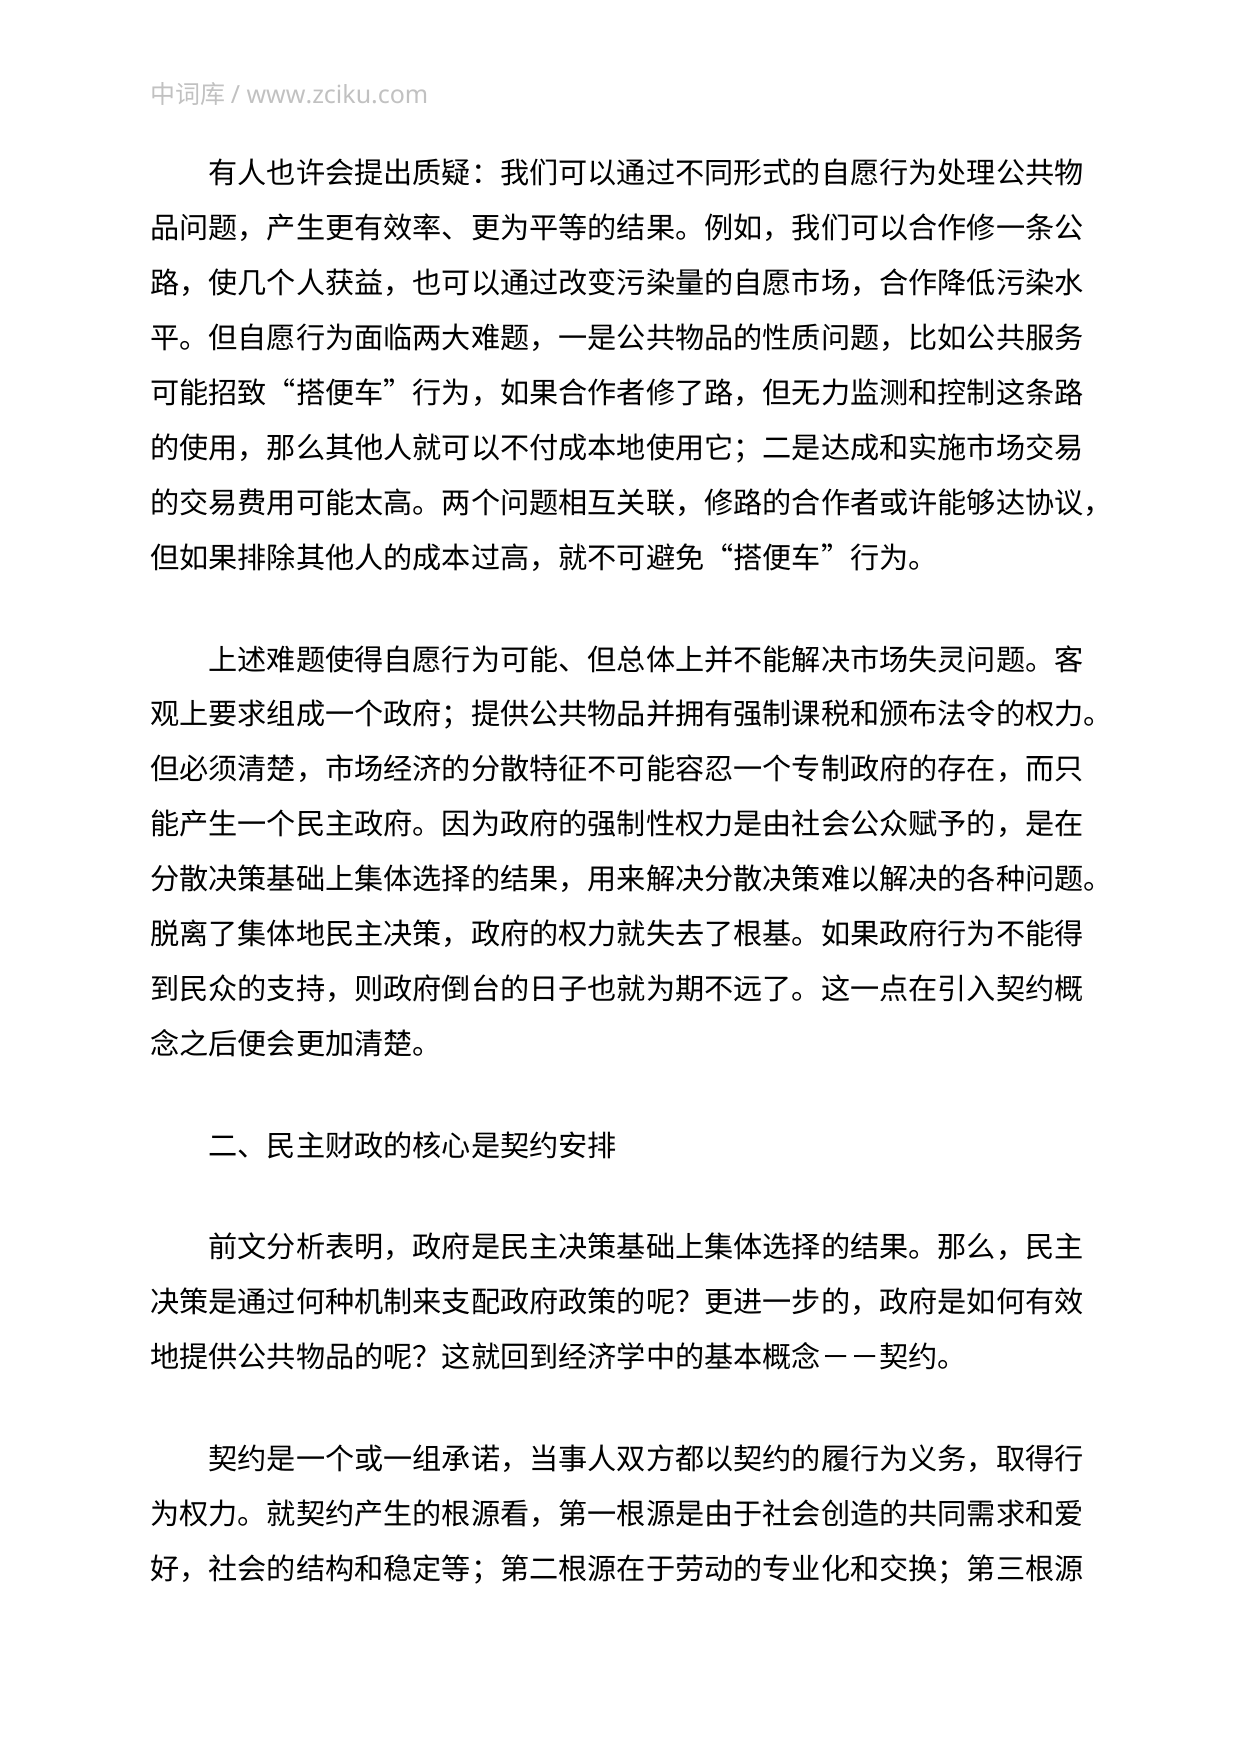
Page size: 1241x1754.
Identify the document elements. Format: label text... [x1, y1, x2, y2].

text 前文分析表明，政府是民主决策基础上集体选择的结果。那么，民主决策是通过何种机制来支配政府政策的呢？更进一步的，政府是如何有效地提供公共物品的呢？这就回到经济学中的基本概念－－契约。 [150, 1224, 1090, 1376]
text 有人也许会提出质疑：我们可以通过不同形式的自愿行为处理公共物品问题，产生更有效率、更为平等的结果。例如，我们可以合作修一条公路，使几个人获益，也可以通过改变污染量的自愿市场，合作降低污染水平。但自愿行为面临两大难题，一是公共物品的性质问题，比如公共服务可能招致“搭便车”行为，如果合作者修了路，但无力监测和控制这条路的使用，那么其他人就可以不付成本地使用它；二是达成和实施市场交易的交易费用可能太高。两个问题相互关联，修路的合作者或许能够达协议，但如果排除其他人的成本过高，就不可避免“搭便车”行为。 [150, 150, 1090, 577]
text 二、民主财政的核心是契约安排 [150, 1122, 1090, 1164]
text 上述难题使得自愿行为可能、但总体上并不能解决市场失灵问题。客观上要求组成一个政府；提供公共物品并拥有强制课税和颁布法令的权力。但必须清楚，市场经济的分散特征不可能容忍一个专制政府的存在，而只能产生一个民主政府。因为政府的强制性权力是由社会公众赋予的，是在分散决策基础上集体选择的结果，用来解决分散决策难以解决的各种问题。脱离了集体地民主决策，政府的权力就失去了根基。如果政府行为不能得到民众的支持，则政府倒台的日子也就为期不远了。这一点在引入契约概念之后便会更加清楚。 [150, 636, 1090, 1063]
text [150, 1435, 1090, 1587]
